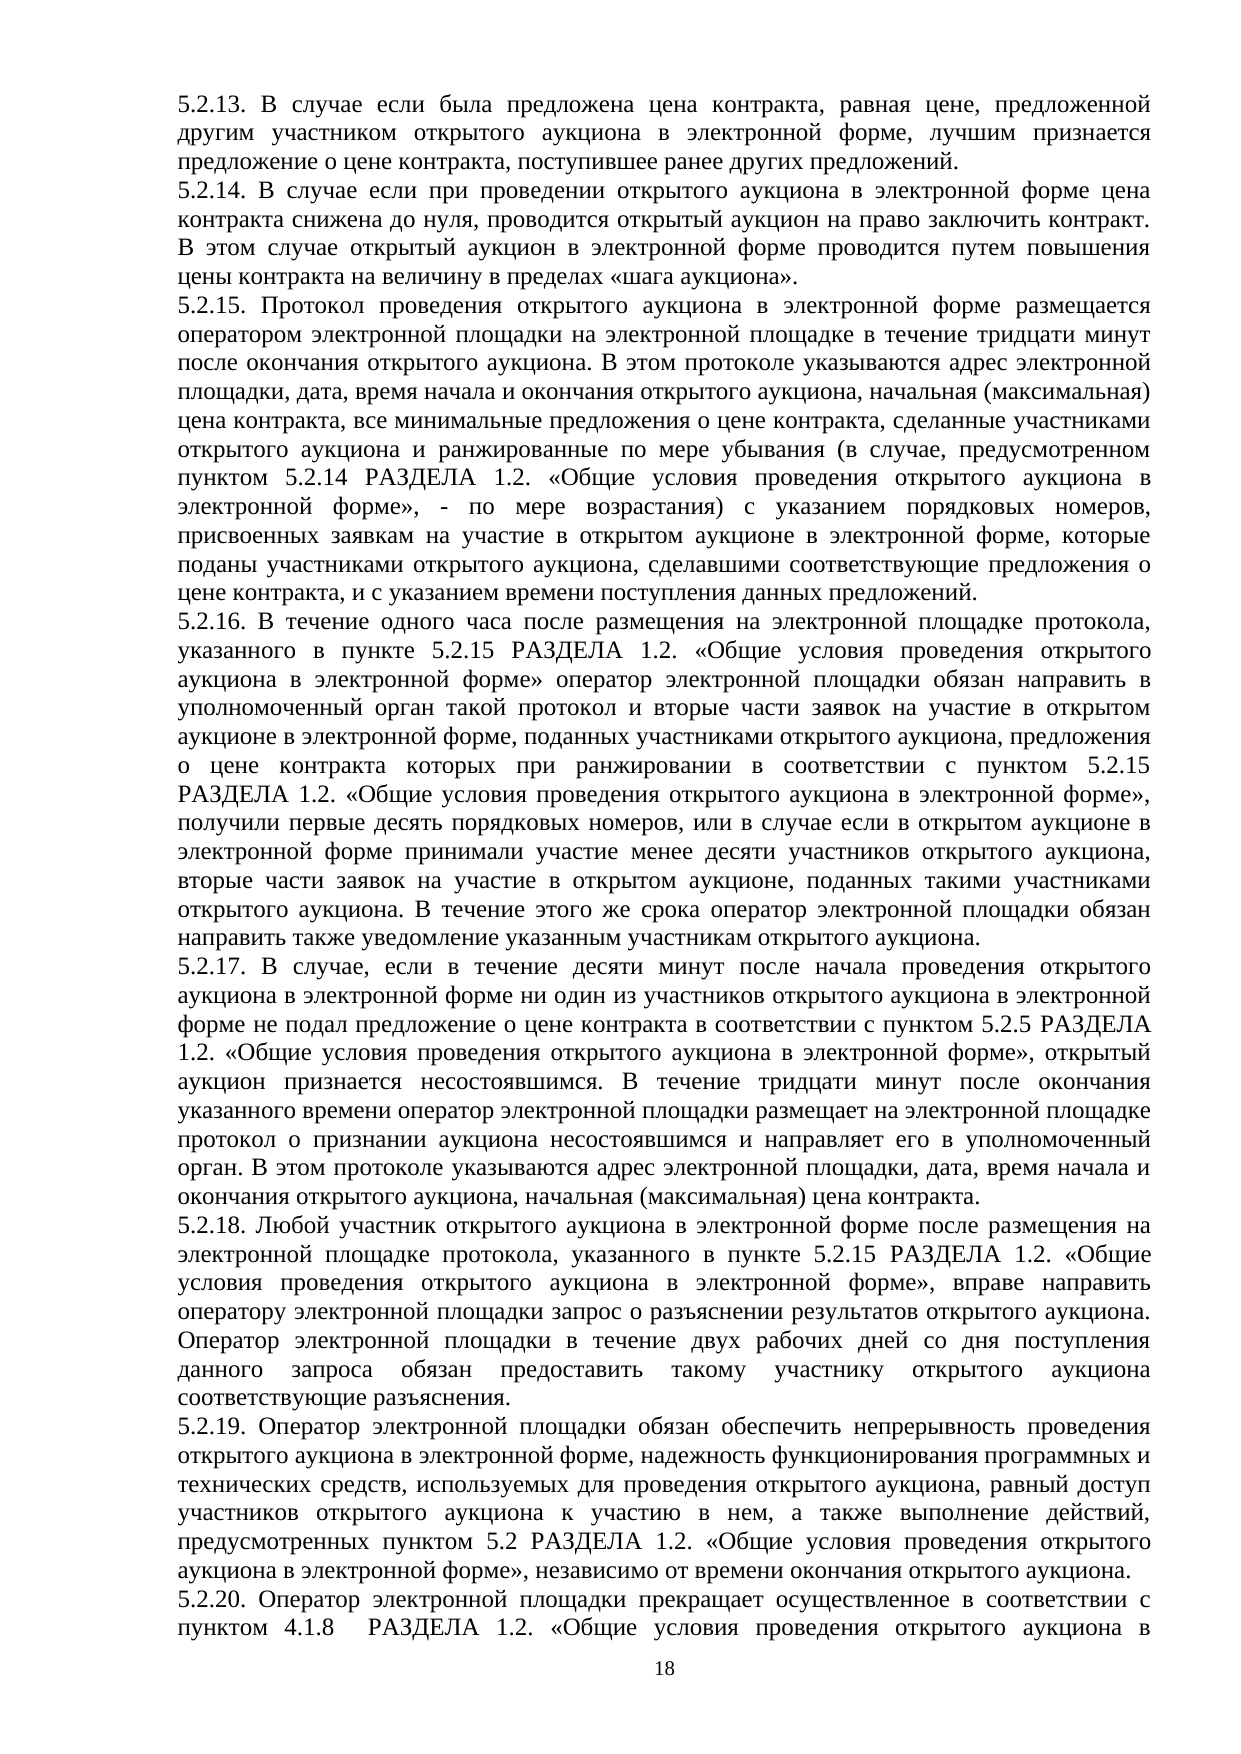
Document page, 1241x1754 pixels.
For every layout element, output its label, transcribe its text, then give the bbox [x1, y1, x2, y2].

text 5.2.16. В течение одного часа после размещения на электронной площадке протокола, указанного в пункте 5.2.15 Раздела 1.2. «Общие условия проведения открытого аукциона в электронной форме» оператор электронной площадки обязан направить в уполномоченный орган такой протокол и вторые части заявок на участие в открытом аукционе в электронной форме, поданных участниками открытого аукциона, предложения о цене контракта которых при ранжировании в соответствии с пунктом 5.2.15 Раздела 1.2. «Общие условия проведения открытого аукциона в электронной форме», получили первые десять порядковых номеров, или в случае если в открытом аукционе в электронной форме принимали участие менее десяти участников открытого аукциона, вторые части заявок на участие в открытом аукционе, поданных такими участниками открытого аукциона. В течение этого же срока оператор электронной площадки обязан направить также уведомление указанным участникам открытого аукциона. [177, 606, 1152, 951]
text 5.2.19. Оператор электронной площадки обязан обеспечить непрерывность проведения открытого аукциона в электронной форме, надежность функционирования программных и технических средств, используемых для проведения открытого аукциона, равный доступ участников открытого аукциона к участию в нем, а также выполнение действий, предусмотренных пунктом 5.2 Раздела 1.2. «Общие условия проведения открытого аукциона в электронной форме», независимо от времени окончания открытого аукциона. [177, 1411, 1152, 1584]
text 5.2.14. В случае если при проведении открытого аукциона в электронной форме цена контракта снижена до нуля, проводится открытый аукцион на право заключить контракт. В этом случае открытый аукцион в электронной форме проводится путем повышения цены контракта на величину в пределах «шага аукциона». [177, 175, 1152, 290]
text 5.2.15. Протокол проведения открытого аукциона в электронной форме размещается оператором электронной площадки на электронной площадке в течение тридцати минут после окончания открытого аукциона. В этом протоколе указываются адрес электронной площадки, дата, время начала и окончания открытого аукциона, начальная (максимальная) цена контракта, все минимальные предложения о цене контракта, сделанные участниками открытого аукциона и ранжированные по мере убывания (в случае, предусмотренном пунктом 5.2.14 Раздела 1.2. «Общие условия проведения открытого аукциона в электронной форме», - по мере возрастания) с указанием порядковых номеров, присвоенных заявкам на участие в открытом аукционе в электронной форме, которые поданы участниками открытого аукциона, сделавшими соответствующие предложения о цене контракта, и с указанием времени поступления данных предложений. [177, 290, 1152, 606]
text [177, 1584, 1152, 1641]
text 5.2.18. Любой участник открытого аукциона в электронной форме после размещения на электронной площадке протокола, указанного в пункте 5.2.15 Раздела 1.2. «Общие условия проведения открытого аукциона в электронной форме», вправе направить оператору электронной площадки запрос о разъяснении результатов открытого аукциона. Оператор электронной площадки в течение двух рабочих дней со дня поступления данного запроса обязан предоставить такому участнику открытого аукциона соответствующие разъяснения. [177, 1210, 1152, 1411]
text 5.2.17. В случае, если в течение десяти минут после начала проведения открытого аукциона в электронной форме ни один из участников открытого аукциона в электронной форме не подал предложение о цене контракта в соответствии с пунктом 5.2.5 Раздела 1.2. «Общие условия проведения открытого аукциона в электронной форме», открытый аукцион признается несостоявшимся. В течение тридцати минут после окончания указанного времени оператор электронной площадки размещает на электронной площадке протокол о признании аукциона несостоявшимся и направляет его в уполномоченный орган. В этом протоколе указываются адрес электронной площадки, дата, время начала и окончания открытого аукциона, начальная (максимальная) цена контракта. [177, 951, 1152, 1210]
text 5.2.13. В случае если была предложена цена контракта, равная цене, предложенной другим участником открытого аукциона в электронной форме, лучшим признается предложение о цене контракта, поступившее ранее других предложений. [177, 89, 1152, 175]
